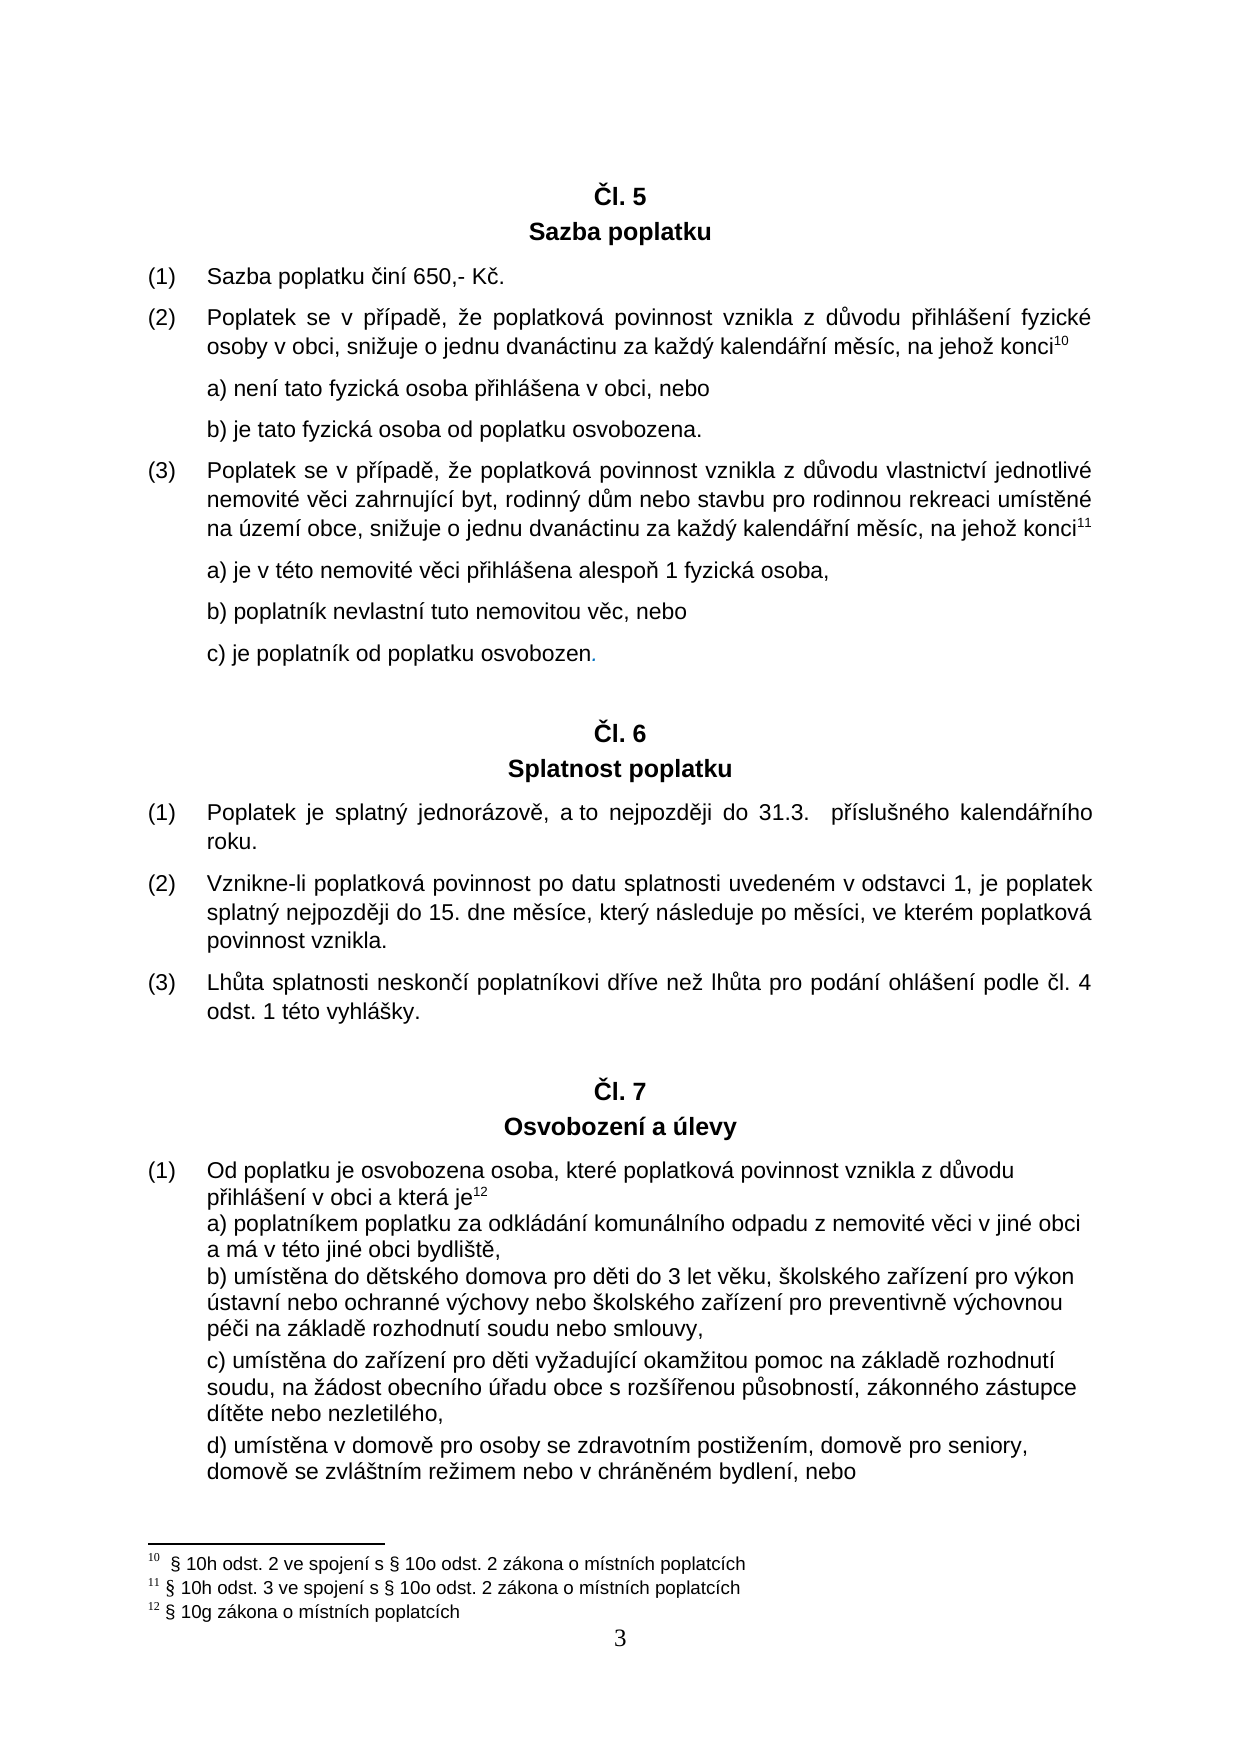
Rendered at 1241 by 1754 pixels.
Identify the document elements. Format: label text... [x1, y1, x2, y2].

list Od poplatku je osvobozena osoba, které poplatková povinnost vznikla z důvodu přihlášení v obci a která je [148, 1157, 1093, 1210]
text Čl. 5 [148, 182, 1093, 211]
text Čl. 6 [148, 719, 1093, 747]
text Osvobození a úlevy [148, 1112, 1093, 1141]
text b) umístěna do dětského domova pro děti do 3 let věku, školského zařízení pro výkon ústavní nebo ochranné výchovy nebo školského zařízení pro preventivně výchovnou péči na základě rozhodnutí soudu nebo smlouvy, [207, 1263, 1093, 1342]
text c) je poplatník od poplatku osvobozen. [207, 640, 1093, 666]
list Sazba poplatku činí 650,- Kč. [148, 263, 1093, 289]
list Lhůta splatnosti neskončí poplatníkovi dříve než lhůta pro podání ohlášení podle čl. 4 odst. 1 této vyhlášky. [148, 969, 1093, 1024]
text Čl. 7 [148, 1077, 1093, 1106]
list Poplatek je splatný jednorázově, a to nejpozději do 31.3. příslušného kalendářního roku. [148, 799, 1093, 854]
text Sazba poplatku [148, 217, 1093, 246]
text a) je v této nemovité věci přihlášena alespoň 1 fyzická osoba, [207, 557, 1093, 583]
text d) umístěna v domově pro osoby se zdravotním postižením, domově pro seniory, domově se zvláštním režimem nebo v chráněném bydlení, nebo [207, 1432, 1093, 1484]
list Poplatek se v případě, že poplatková povinnost vznikla z důvodu přihlášení fyzické osoby v obci, snižuje o jednu dvanáctinu za každý kalendářní měsíc, na jehož konci [148, 304, 1093, 359]
text a) není tato fyzická osoba přihlášena v obci, nebo [207, 374, 1093, 401]
text b) je tato fyzická osoba od poplatku osvobozena. [207, 416, 1093, 442]
list Poplatek se v případě, že poplatková povinnost vznikla z důvodu vlastnictví jednotlivé nemovité věci zahrnující byt, rodinný dům nebo stavbu pro rodinnou rekreaci umístěné na území obce, snižuje o jednu dvanáctinu za každý kalendářní měsíc, na jehož konci [148, 457, 1093, 542]
list Vznikne-li poplatková povinnost po datu splatnosti uvedeném v odstavci 1, je poplatek splatný nejpozději do 15. dne měsíce, který následuje po měsíci, ve kterém poplatková povinnost vznikla. [148, 869, 1093, 954]
text Splatnost poplatku [148, 754, 1093, 782]
text b) poplatník nevlastní tuto nemovitou věc, nebo [207, 598, 1093, 624]
text a) poplatníkem poplatku za odkládání komunálního odpadu z nemovité věci v jiné obci a má v této jiné obci bydliště, [207, 1210, 1093, 1263]
text c) umístěna do zařízení pro děti vyžadující okamžitou pomoc na základě rozhodnutí soudu, na žádost obecního úřadu obce s rozšířenou působností, zákonného zástupce dítěte nebo nezletilého, [207, 1347, 1093, 1426]
